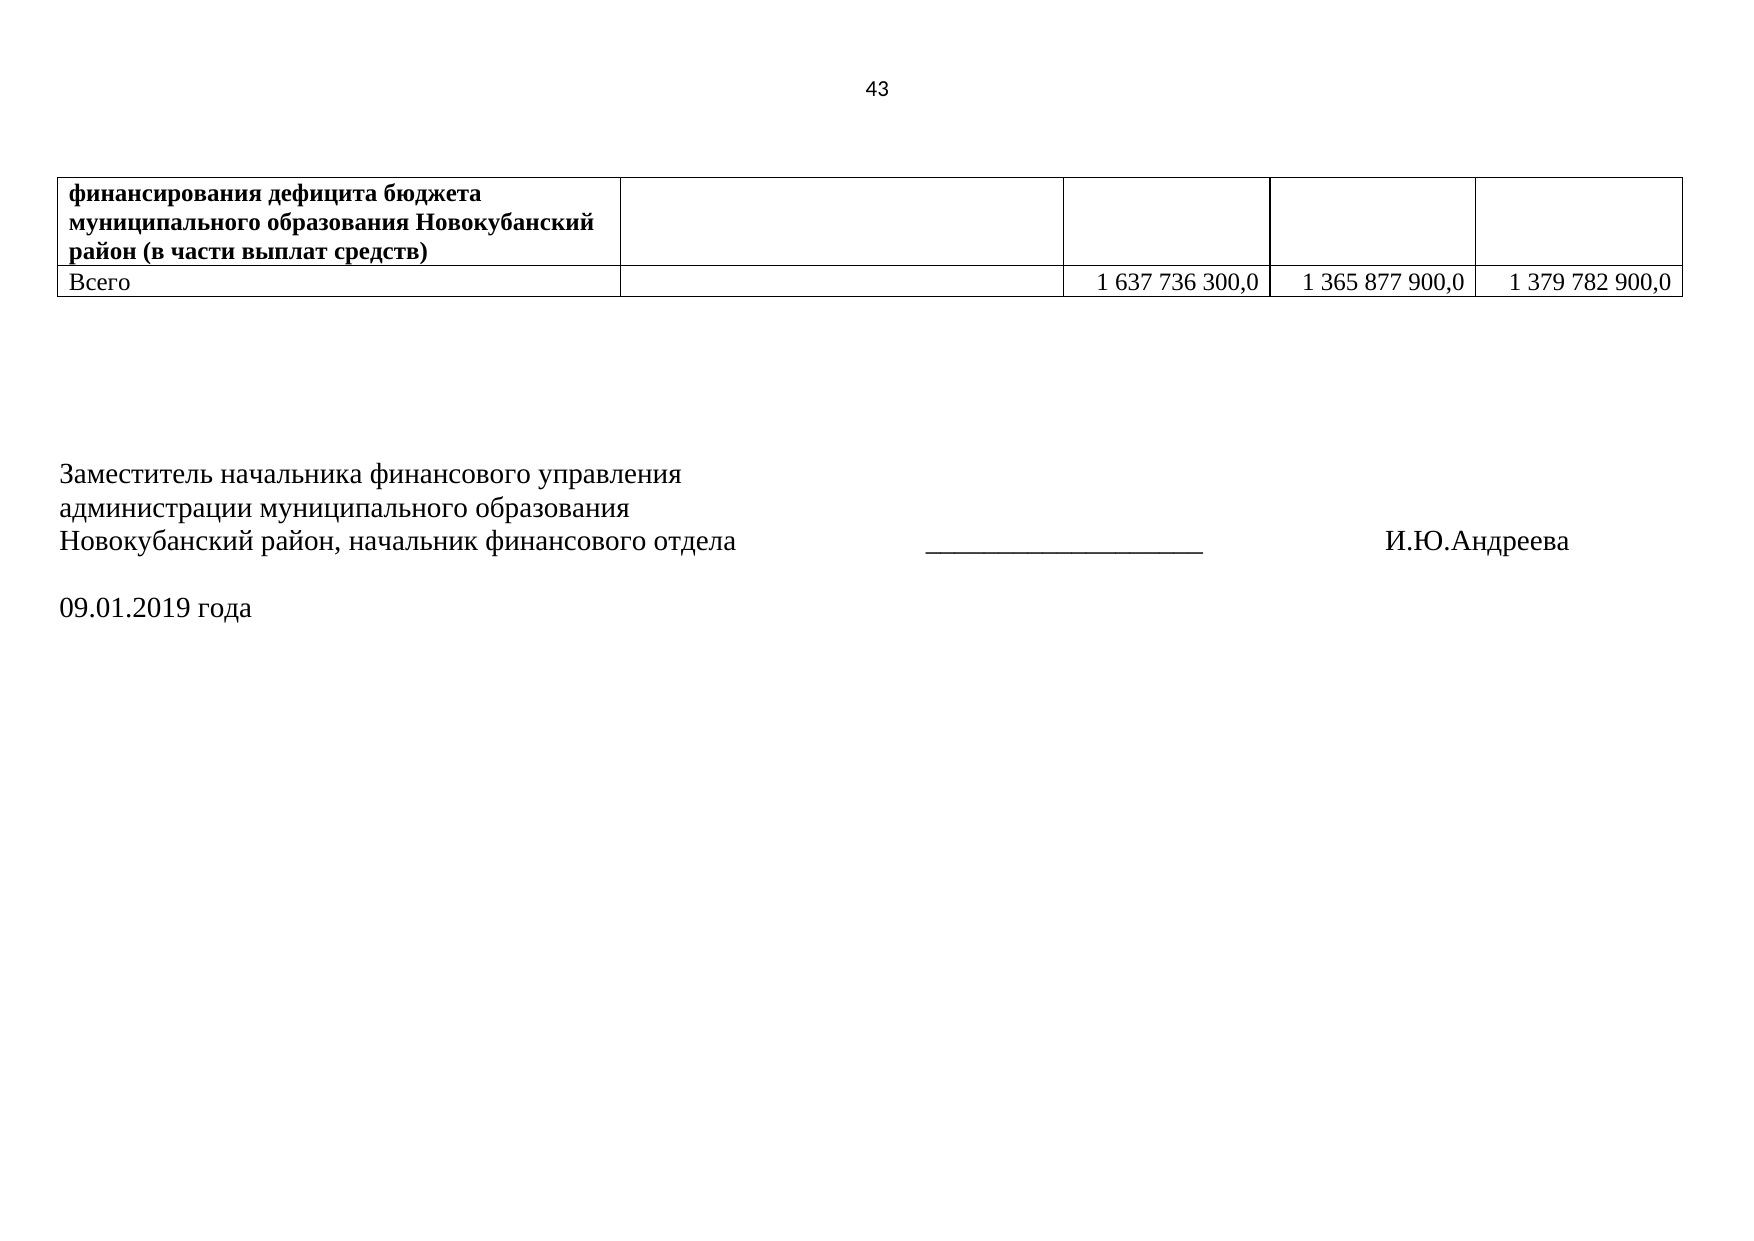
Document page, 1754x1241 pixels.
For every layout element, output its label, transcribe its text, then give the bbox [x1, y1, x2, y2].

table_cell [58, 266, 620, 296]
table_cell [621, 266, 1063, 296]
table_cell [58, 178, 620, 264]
text Новокубанский район, начальник финансового отдела ___________________ И.Ю.Андреева [59, 523, 1695, 557]
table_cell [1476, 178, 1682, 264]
text Заместитель начальника финансового управления [59, 456, 1695, 490]
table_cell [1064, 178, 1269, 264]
text администрации муниципального образования [59, 490, 1695, 523]
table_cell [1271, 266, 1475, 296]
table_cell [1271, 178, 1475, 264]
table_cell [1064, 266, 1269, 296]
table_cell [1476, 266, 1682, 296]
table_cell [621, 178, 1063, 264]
text 09.01.2019 года [59, 591, 1695, 624]
